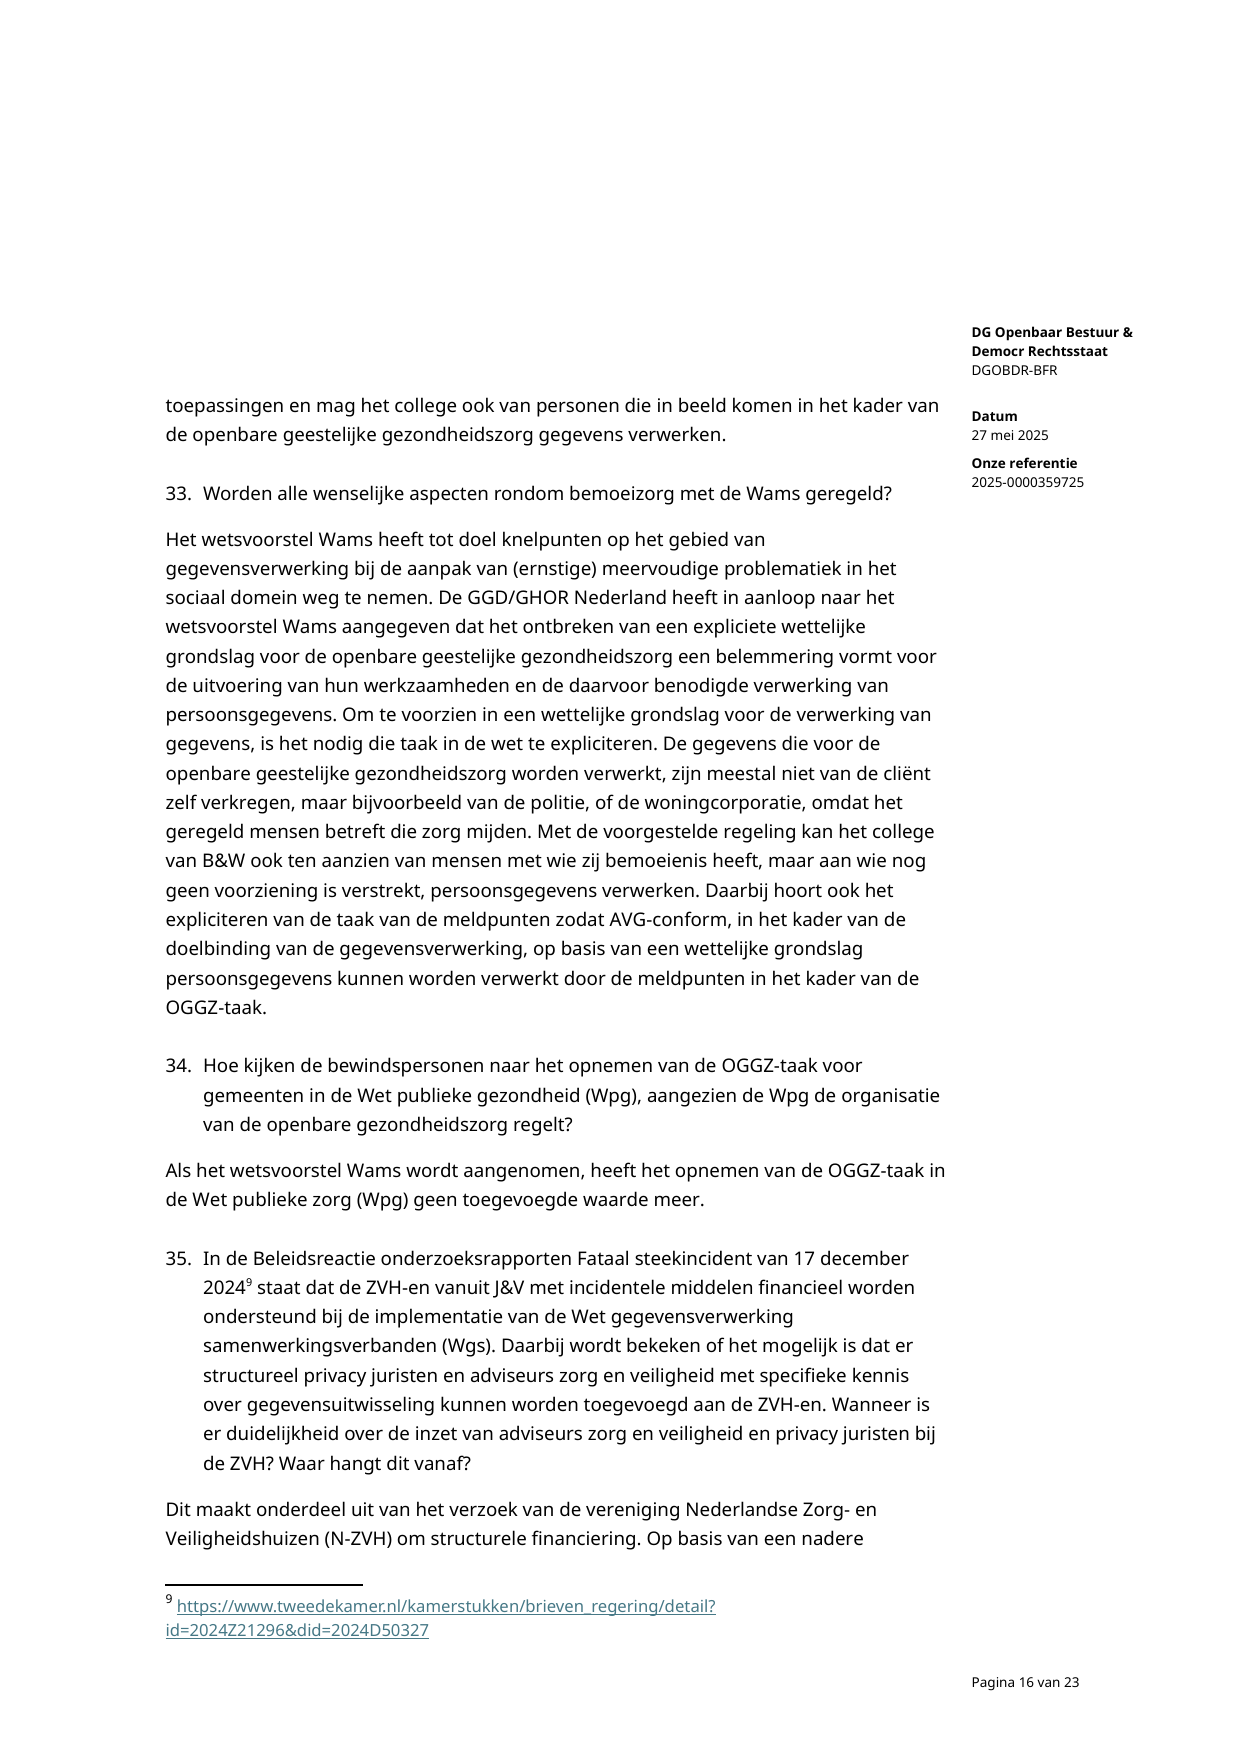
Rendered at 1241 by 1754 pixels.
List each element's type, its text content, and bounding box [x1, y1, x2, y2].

list Hoe kijken de bewindspersonen naar het opnemen van de OGGZ-taak voor gemeenten in de Wet publieke gezondheid (Wpg), aangezien de Wpg de organisatie van de openbare gezondheidszorg regelt? [165, 1053, 951, 1137]
list Worden alle wenselijke aspecten rondom bemoeizorg met de Wams geregeld? [165, 480, 951, 505]
text Het wetsvoorstel Wams heeft tot doel knelpunten op het gebied van gegevensverwerking bij de aanpak van (ernstige) meervoudige problematiek in het sociaal domein weg te nemen. De GGD/GHOR Nederland heeft in aanloop naar het wetsvoorstel Wams aangegeven dat het ontbreken van een expliciete wettelijke grondslag voor de openbare geestelijke gezondheidszorg een belemmering vormt voor de uitvoering van hun werkzaamheden en de daarvoor benodigde verwerking van persoonsgegevens. Om te voorzien in een wettelijke grondslag voor de verwerking van gegevens, is het nodig die taak in de wet te expliciteren. De gegevens die voor de openbare geestelijke gezondheidszorg worden verwerkt, zijn meestal niet van de cliënt zelf verkregen, maar bijvoorbeeld van de politie, of de woningcorporatie, omdat het geregeld mensen betreft die zorg mijden. Met de voorgestelde regeling kan het college van B&W ook ten aanzien van mensen met wie zij bemoeienis heeft, maar aan wie nog geen voorziening is verstrekt, persoonsgegevens verwerken. Daarbij hoort ook het expliciteren van de taak van de meldpunten zodat AVG-conform, in het kader van de doelbinding van de gegevensverwerking, op basis van een wettelijke grondslag persoonsgegevens kunnen worden verwerkt door de meldpunten in het kader van de OGGZ-taak. [165, 526, 951, 1020]
text Als het wetsvoorstel Wams wordt aangenomen, heeft het opnemen van de OGGZ-taak in de Wet publieke zorg (Wpg) geen toegevoegde waarde meer. [165, 1157, 951, 1212]
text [165, 392, 951, 447]
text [165, 1496, 951, 1551]
list In de Beleidsreactie onderzoeksrapporten Fataal steekincident van 17 december 2024 staat dat de ZVH-en vanuit J&V met incidentele middelen financieel worden ondersteund bij de implementatie van de Wet gegevensverwerking samenwerkingsverbanden (Wgs). Daarbij wordt bekeken of het mogelijk is dat er structureel privacy juristen en adviseurs zorg en veiligheid met specifieke kennis over gegevensuitwisseling kunnen worden toegevoegd aan de ZVH-en. Wanneer is er duidelijkheid over de inzet van adviseurs zorg en veiligheid en privacy juristen bij de ZVH? Waar hangt dit vanaf? [165, 1245, 951, 1475]
